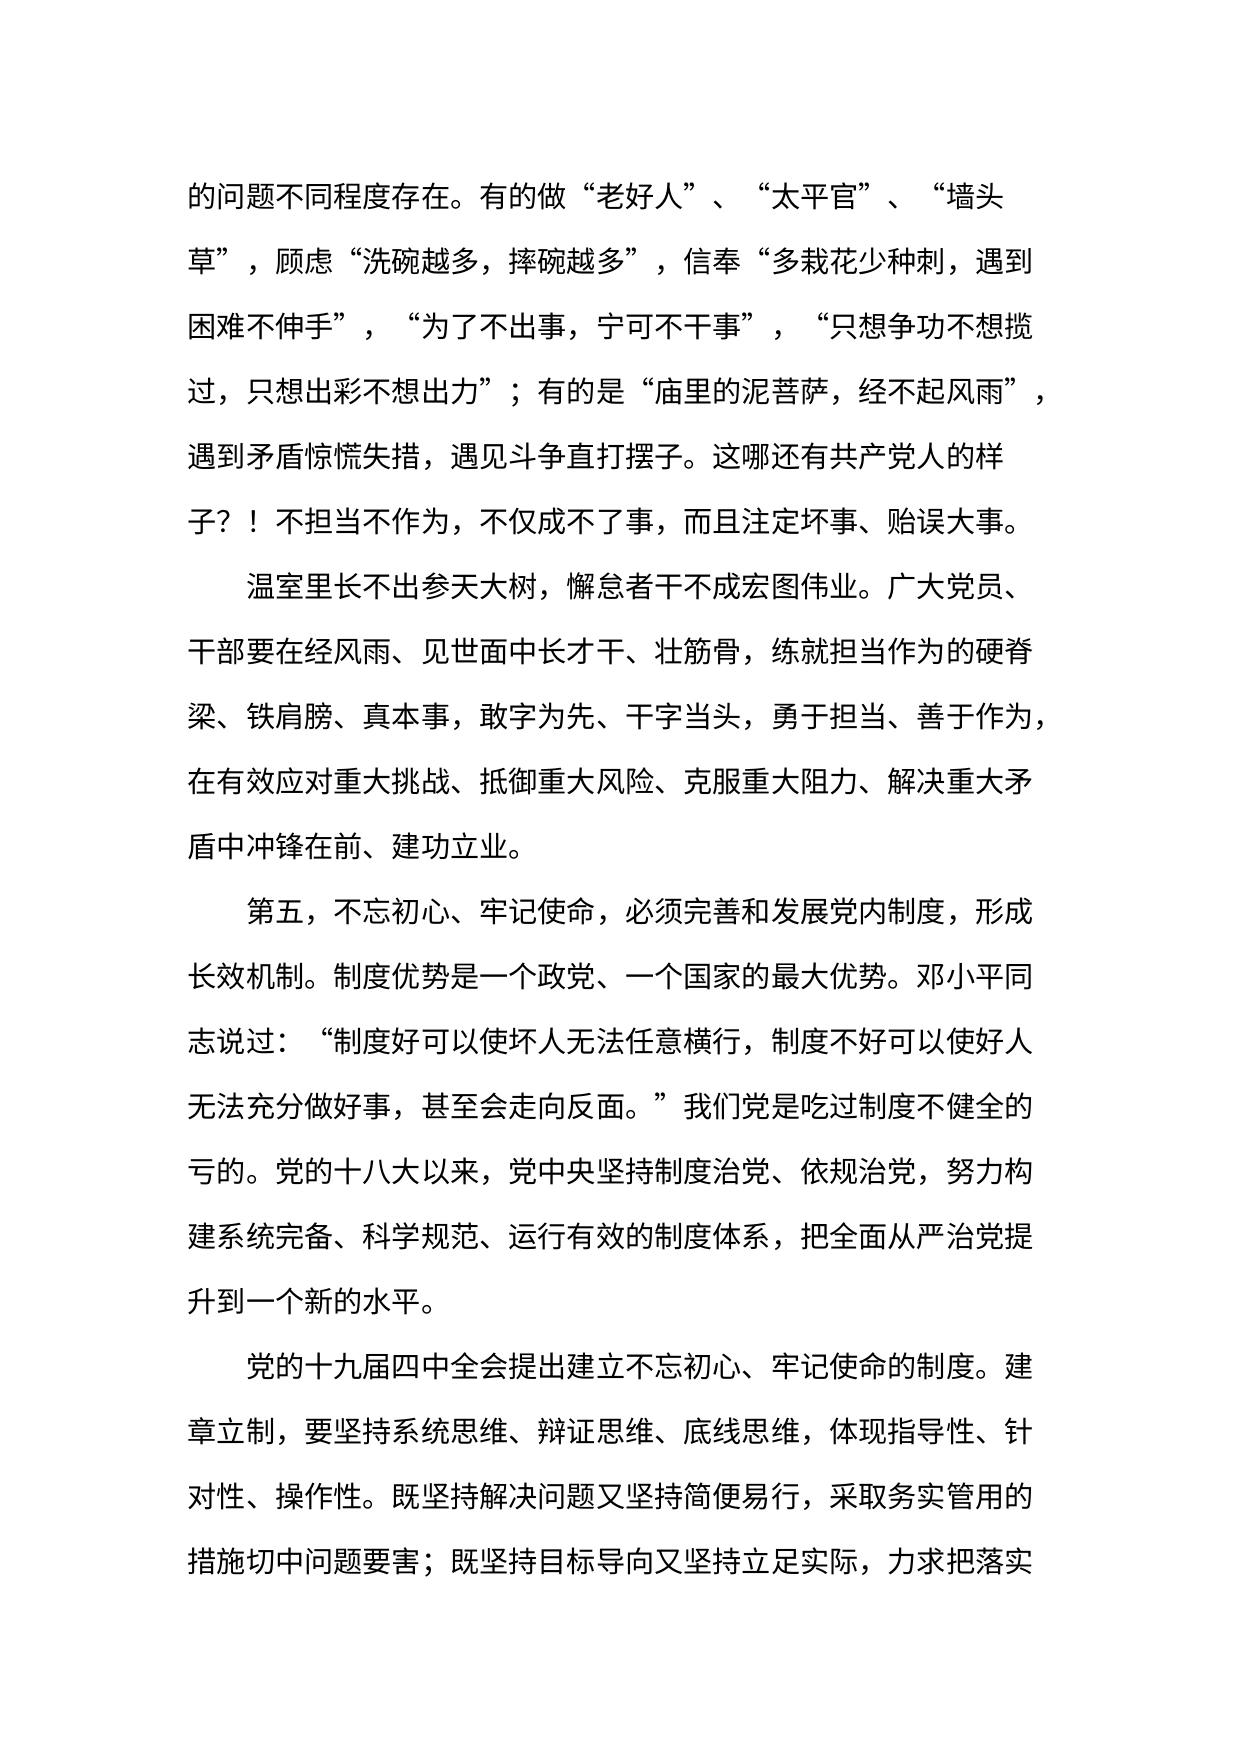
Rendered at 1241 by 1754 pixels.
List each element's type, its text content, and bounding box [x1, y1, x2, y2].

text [187, 1332, 1053, 1592]
text 第五，不忘初心、牢记使命，必须完善和发展党内制度，形成长效机制。制度优势是一个政党、一个国家的最大优势。邓小平同志说过：“制度好可以使坏人无法任意横行，制度不好可以使好人无法充分做好事，甚至会走向反面。”我们党是吃过制度不健全的亏的。党的十八大以来，党中央坚持制度治党、依规治党，努力构建系统完备、科学规范、运行有效的制度体系，把全面从严治党提升到一个新的水平。 [187, 877, 1053, 1332]
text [187, 162, 1053, 552]
text 温室里长不出参天大树，懈怠者干不成宏图伟业。广大党员、干部要在经风雨、见世面中长才干、壮筋骨，练就担当作为的硬脊梁、铁肩膀、真本事，敢字为先、干字当头，勇于担当、善于作为，在有效应对重大挑战、抵御重大风险、克服重大阻力、解决重大矛盾中冲锋在前、建功立业。 [187, 552, 1053, 877]
